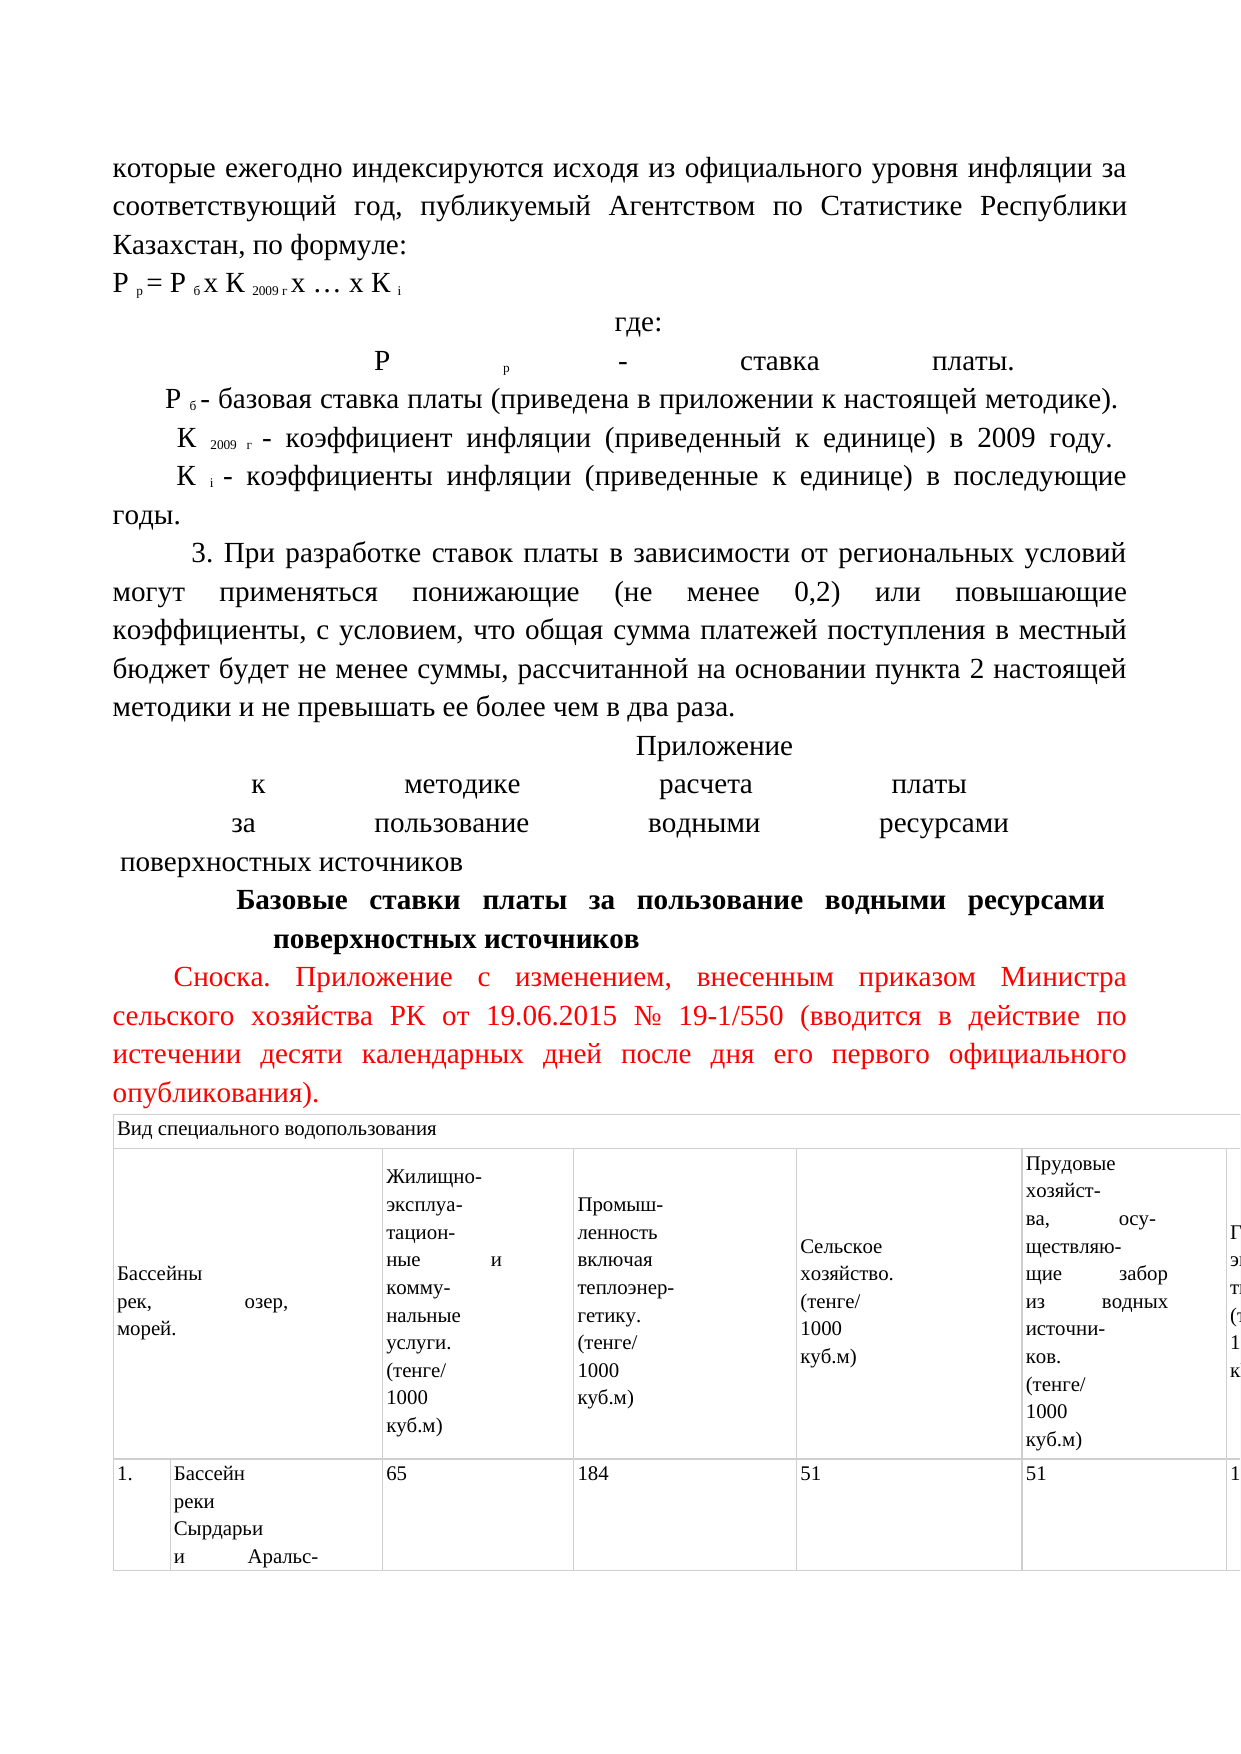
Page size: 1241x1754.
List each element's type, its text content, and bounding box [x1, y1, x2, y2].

table_cell Промыш- ленность включая теплоэнер- гетику. (тенге/ 1000 куб.м) [574, 1149, 796, 1458]
table_cell Прудовые хозяйст- ва, осу- ществляю- щие забор из водных источни- ков. (тенге/ 1000 куб.м) [1023, 1149, 1226, 1458]
table_header Вид специального водопользования [114, 1115, 1240, 1148]
text Сноска. Приложение с изменением, внесенным приказом Министра сельского хозяйства РК от 19.06.2015 № 19-1/550 (вводится в действие по истечении десяти календарных дней после дня его первого официального опубликования). [112, 959, 1128, 1108]
table_cell 1. [114, 1460, 170, 1569]
table_cell 51 [797, 1460, 1021, 1569]
table_cell Жилищно- эксплуа- тацион- ные и комму- нальные услуги. (тенге/ 1000 куб.м) [383, 1149, 573, 1458]
text Р р = Р б х К 2009 г х … х К i [112, 266, 1128, 299]
text Приложение к методике расчета платы за пользование водными ресурсами поверхностных источников [112, 728, 1128, 877]
table_cell Сельское хозяйство. (тенге/ 1000 куб.м) [797, 1149, 1021, 1458]
table_cell Бассейны рек, озер, морей. [114, 1149, 382, 1458]
table_cell 19 [1227, 1460, 1240, 1569]
table_cell 184 [574, 1460, 796, 1569]
table_cell 65 [383, 1460, 573, 1569]
text где: Р р - ставка платы. Р б - базовая ставка платы (приведена в приложении к настоящей методике). К 2009 г - коэффициент инфляции (приведенный к единице) в 2009 году. К i - коэффициенты инфляции (приведенные к единице) в последующие годы. 3. При разработке ставок платы в зависимости от региональных условий могут применяться понижающие (не менее 0,2) или повышающие коэффициенты, с условием, что общая сумма платежей поступления в местный бюджет будет не менее суммы, рассчитанной на основании пункта 2 настоящей методики и не превышать ее более чем в два раза. [112, 304, 1128, 723]
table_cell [171, 1460, 382, 1569]
table_cell Гидро- энерге- тика. (тенге/ 1000 кВт.час) [1227, 1149, 1240, 1458]
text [112, 150, 1128, 261]
text Базовые ставки платы за пользование водными ресурсами поверхностных источников [112, 882, 1128, 954]
table_cell 51 [1023, 1460, 1226, 1569]
